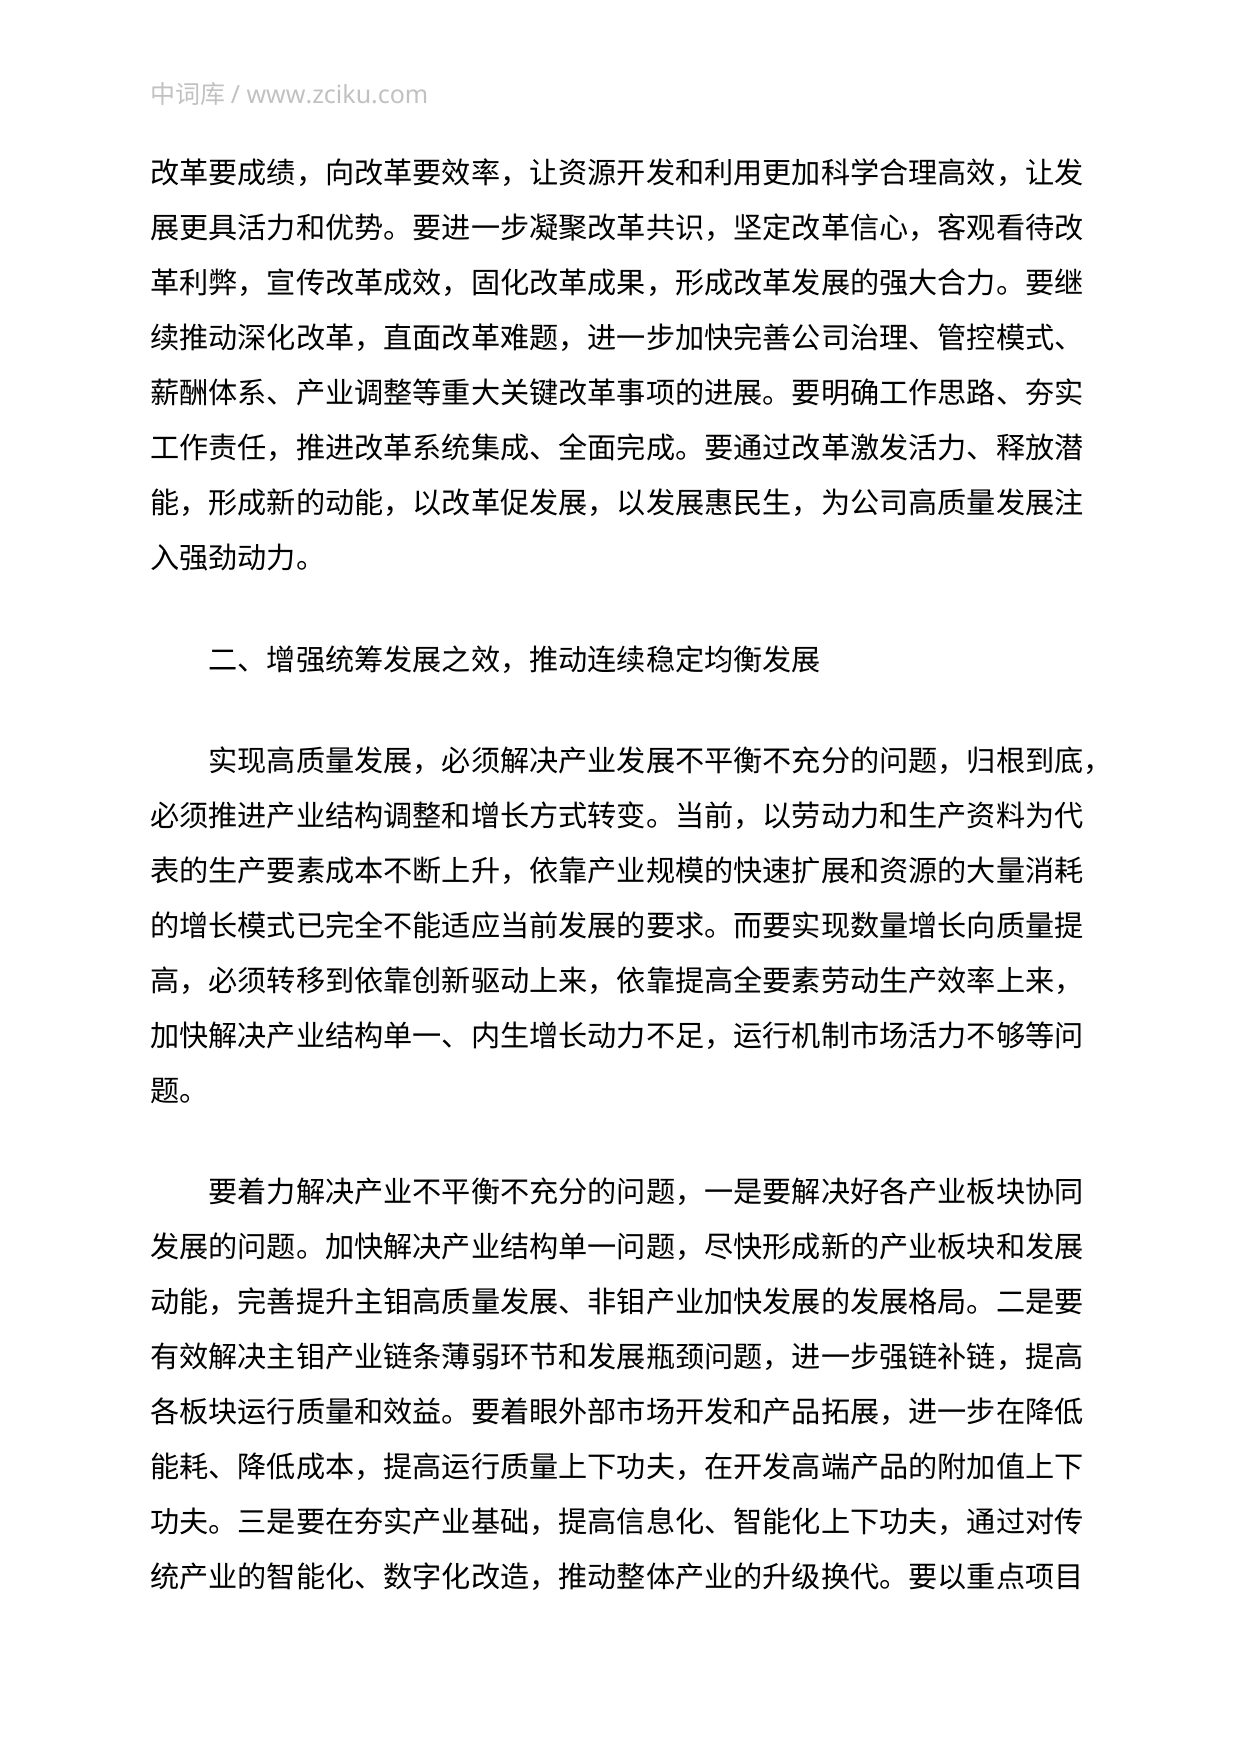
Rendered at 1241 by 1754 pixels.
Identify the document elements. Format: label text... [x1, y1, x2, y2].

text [150, 150, 1090, 577]
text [150, 1169, 1090, 1596]
text 实现高质量发展，必须解决产业发展不平衡不充分的问题，归根到底，必须推进产业结构调整和增长方式转变。当前，以劳动力和生产资料为代表的生产要素成本不断上升，依靠产业规模的快速扩展和资源的大量消耗的增长模式已完全不能适应当前发展的要求。而要实现数量增长向质量提高，必须转移到依靠创新驱动上来，依靠提高全要素劳动生产效率上来，加快解决产业结构单一、内生增长动力不足，运行机制市场活力不够等问题。 [150, 738, 1090, 1109]
text 二、增强统筹发展之效，推动连续稳定均衡发展 [150, 636, 1090, 678]
